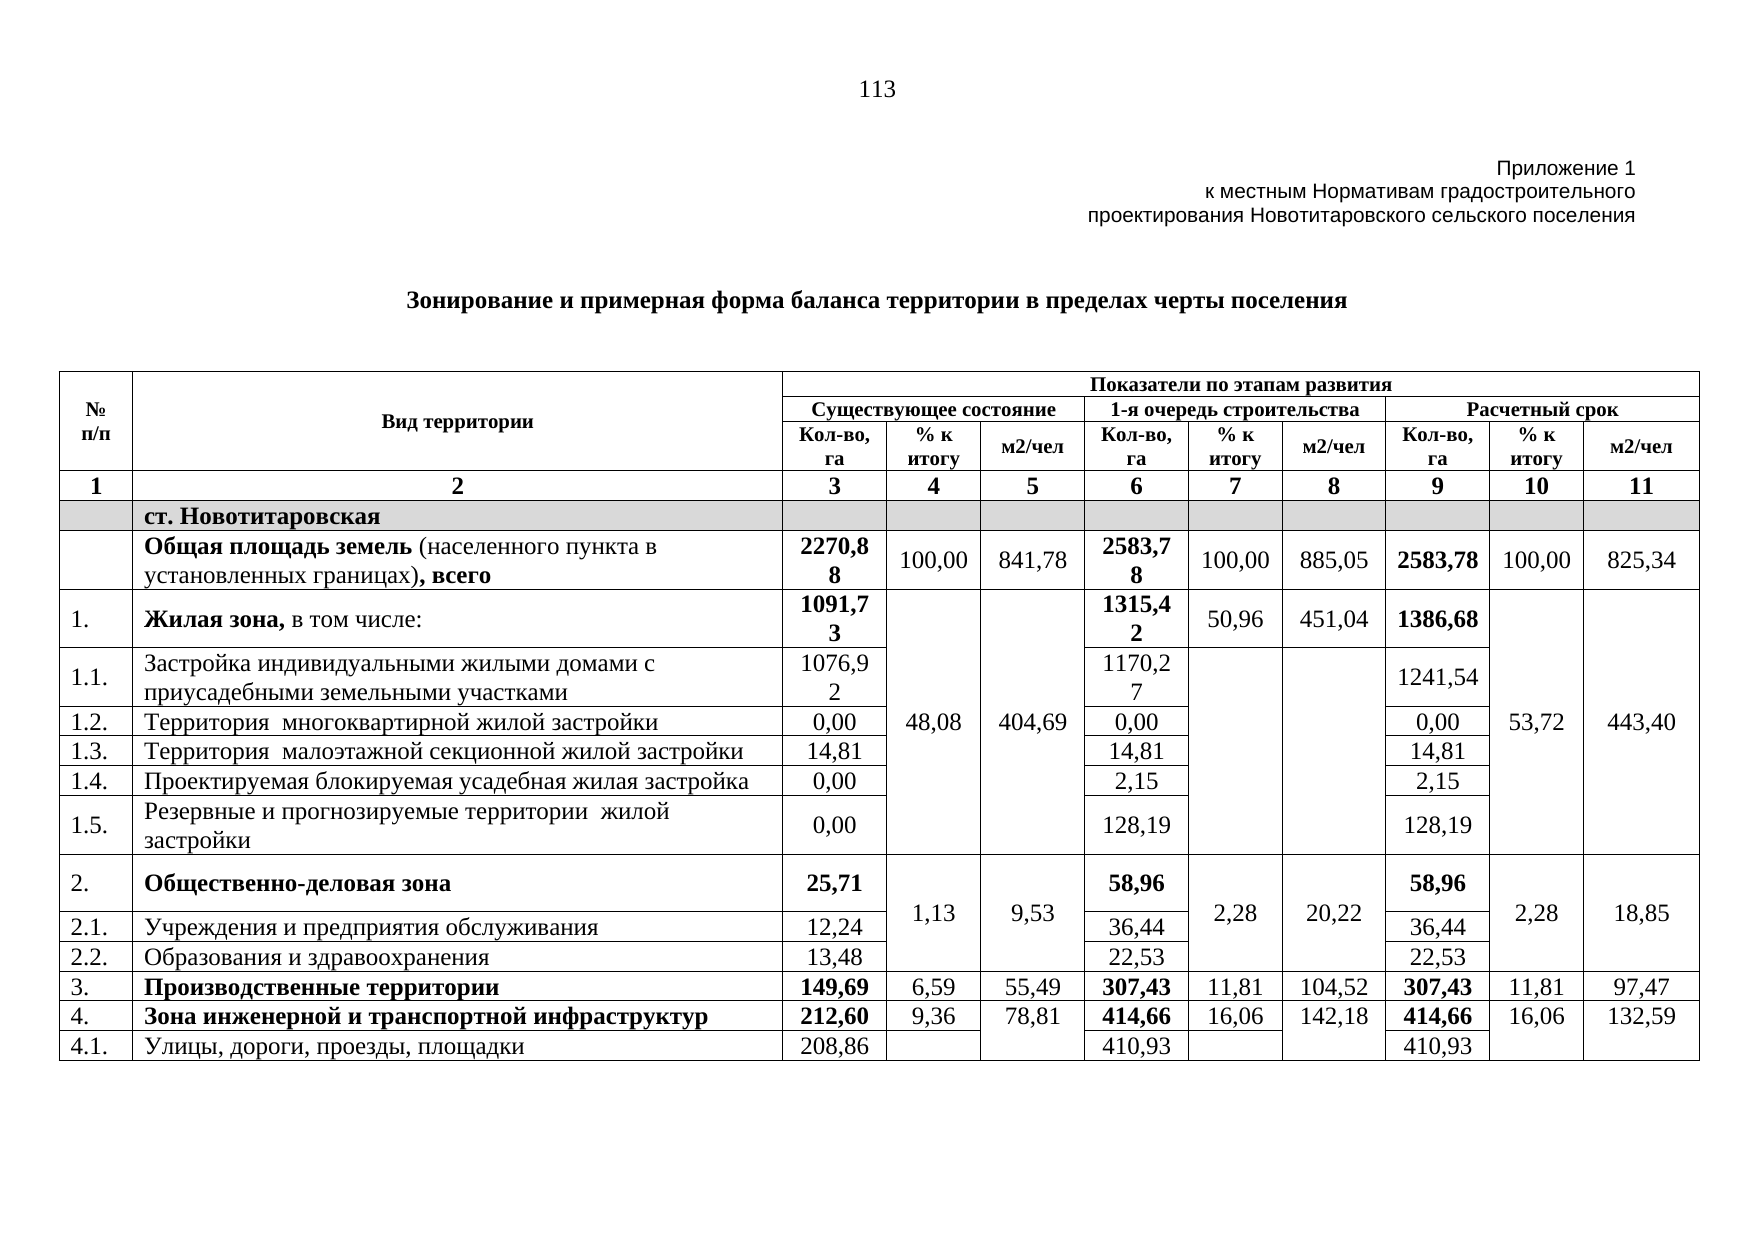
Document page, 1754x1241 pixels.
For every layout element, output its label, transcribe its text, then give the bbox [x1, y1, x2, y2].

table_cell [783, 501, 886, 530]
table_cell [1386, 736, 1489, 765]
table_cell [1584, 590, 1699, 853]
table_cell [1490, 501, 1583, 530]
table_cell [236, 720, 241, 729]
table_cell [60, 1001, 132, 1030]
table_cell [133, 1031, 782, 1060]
text Приложение 1 к местным Нормативам градостроительного проектирования Новотитаровского сельского поселения [118, 155, 1636, 227]
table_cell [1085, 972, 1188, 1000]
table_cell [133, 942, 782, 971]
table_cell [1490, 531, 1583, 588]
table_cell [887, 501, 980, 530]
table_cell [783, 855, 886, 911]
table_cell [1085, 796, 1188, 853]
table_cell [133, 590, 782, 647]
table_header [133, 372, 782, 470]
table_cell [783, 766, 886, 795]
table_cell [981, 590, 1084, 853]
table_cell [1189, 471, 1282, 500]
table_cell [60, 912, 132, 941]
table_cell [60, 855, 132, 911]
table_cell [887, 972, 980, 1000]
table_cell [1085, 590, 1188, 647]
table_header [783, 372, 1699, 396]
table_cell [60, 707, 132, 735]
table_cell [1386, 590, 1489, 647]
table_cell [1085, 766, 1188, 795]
text Зонирование и примерная форма баланса территории в пределах черты поселения [118, 285, 1636, 313]
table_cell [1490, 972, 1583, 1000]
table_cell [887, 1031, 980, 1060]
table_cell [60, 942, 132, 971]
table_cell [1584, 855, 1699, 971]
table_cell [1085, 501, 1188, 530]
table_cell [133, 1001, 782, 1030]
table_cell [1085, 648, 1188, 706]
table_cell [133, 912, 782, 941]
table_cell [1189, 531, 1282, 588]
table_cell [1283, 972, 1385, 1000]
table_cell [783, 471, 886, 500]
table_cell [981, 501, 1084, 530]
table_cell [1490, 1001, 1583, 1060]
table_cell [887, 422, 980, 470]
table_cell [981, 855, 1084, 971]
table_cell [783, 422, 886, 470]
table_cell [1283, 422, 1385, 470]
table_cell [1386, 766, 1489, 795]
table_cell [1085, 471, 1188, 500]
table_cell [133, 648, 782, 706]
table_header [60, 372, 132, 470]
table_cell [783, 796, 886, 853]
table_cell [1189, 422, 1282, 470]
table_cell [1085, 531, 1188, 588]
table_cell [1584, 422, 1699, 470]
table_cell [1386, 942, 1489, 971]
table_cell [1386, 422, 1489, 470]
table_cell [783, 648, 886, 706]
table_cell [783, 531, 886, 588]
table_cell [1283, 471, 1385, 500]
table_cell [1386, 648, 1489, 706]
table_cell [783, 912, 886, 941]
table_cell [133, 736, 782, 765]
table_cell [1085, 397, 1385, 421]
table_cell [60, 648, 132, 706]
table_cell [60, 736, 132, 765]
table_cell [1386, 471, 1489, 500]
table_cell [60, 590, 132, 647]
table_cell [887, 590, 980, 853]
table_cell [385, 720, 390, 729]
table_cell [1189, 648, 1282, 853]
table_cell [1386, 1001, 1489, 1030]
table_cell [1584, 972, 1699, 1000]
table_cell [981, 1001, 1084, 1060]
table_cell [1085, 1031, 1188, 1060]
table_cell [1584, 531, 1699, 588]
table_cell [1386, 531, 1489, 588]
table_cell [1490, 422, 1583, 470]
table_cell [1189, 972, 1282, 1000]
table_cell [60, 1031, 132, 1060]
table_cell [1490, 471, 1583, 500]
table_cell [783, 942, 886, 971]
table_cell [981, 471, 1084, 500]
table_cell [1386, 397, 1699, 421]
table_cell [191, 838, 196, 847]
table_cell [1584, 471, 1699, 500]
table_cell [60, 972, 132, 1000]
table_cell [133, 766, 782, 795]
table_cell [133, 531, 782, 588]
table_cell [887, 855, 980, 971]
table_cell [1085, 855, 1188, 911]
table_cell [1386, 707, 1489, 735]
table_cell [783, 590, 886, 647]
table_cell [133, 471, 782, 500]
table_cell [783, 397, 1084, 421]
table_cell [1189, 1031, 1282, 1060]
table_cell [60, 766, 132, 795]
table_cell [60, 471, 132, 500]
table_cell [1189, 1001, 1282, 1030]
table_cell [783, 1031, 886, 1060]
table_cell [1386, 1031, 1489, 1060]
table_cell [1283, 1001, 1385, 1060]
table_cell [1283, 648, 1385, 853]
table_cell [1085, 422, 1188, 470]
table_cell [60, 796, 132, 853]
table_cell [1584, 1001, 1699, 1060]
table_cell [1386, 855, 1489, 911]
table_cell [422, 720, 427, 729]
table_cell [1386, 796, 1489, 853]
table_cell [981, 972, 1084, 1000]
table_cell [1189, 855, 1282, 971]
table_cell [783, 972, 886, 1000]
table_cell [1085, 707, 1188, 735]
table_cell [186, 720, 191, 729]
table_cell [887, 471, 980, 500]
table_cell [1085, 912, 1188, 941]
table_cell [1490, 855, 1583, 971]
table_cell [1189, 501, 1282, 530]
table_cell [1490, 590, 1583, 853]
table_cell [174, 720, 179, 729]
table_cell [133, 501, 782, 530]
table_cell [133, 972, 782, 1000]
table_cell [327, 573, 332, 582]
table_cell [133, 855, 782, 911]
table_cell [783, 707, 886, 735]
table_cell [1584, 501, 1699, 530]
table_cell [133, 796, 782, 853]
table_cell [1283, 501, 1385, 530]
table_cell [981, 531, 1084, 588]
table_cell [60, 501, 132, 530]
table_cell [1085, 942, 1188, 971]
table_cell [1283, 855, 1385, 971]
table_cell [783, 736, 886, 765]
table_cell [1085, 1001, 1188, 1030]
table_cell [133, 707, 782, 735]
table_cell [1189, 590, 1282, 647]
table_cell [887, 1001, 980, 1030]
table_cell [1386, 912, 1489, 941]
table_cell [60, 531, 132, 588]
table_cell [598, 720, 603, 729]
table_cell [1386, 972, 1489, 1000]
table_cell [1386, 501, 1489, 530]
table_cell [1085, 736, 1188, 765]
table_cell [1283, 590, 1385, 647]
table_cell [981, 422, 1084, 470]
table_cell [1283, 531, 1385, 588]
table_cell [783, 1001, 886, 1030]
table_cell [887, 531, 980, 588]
